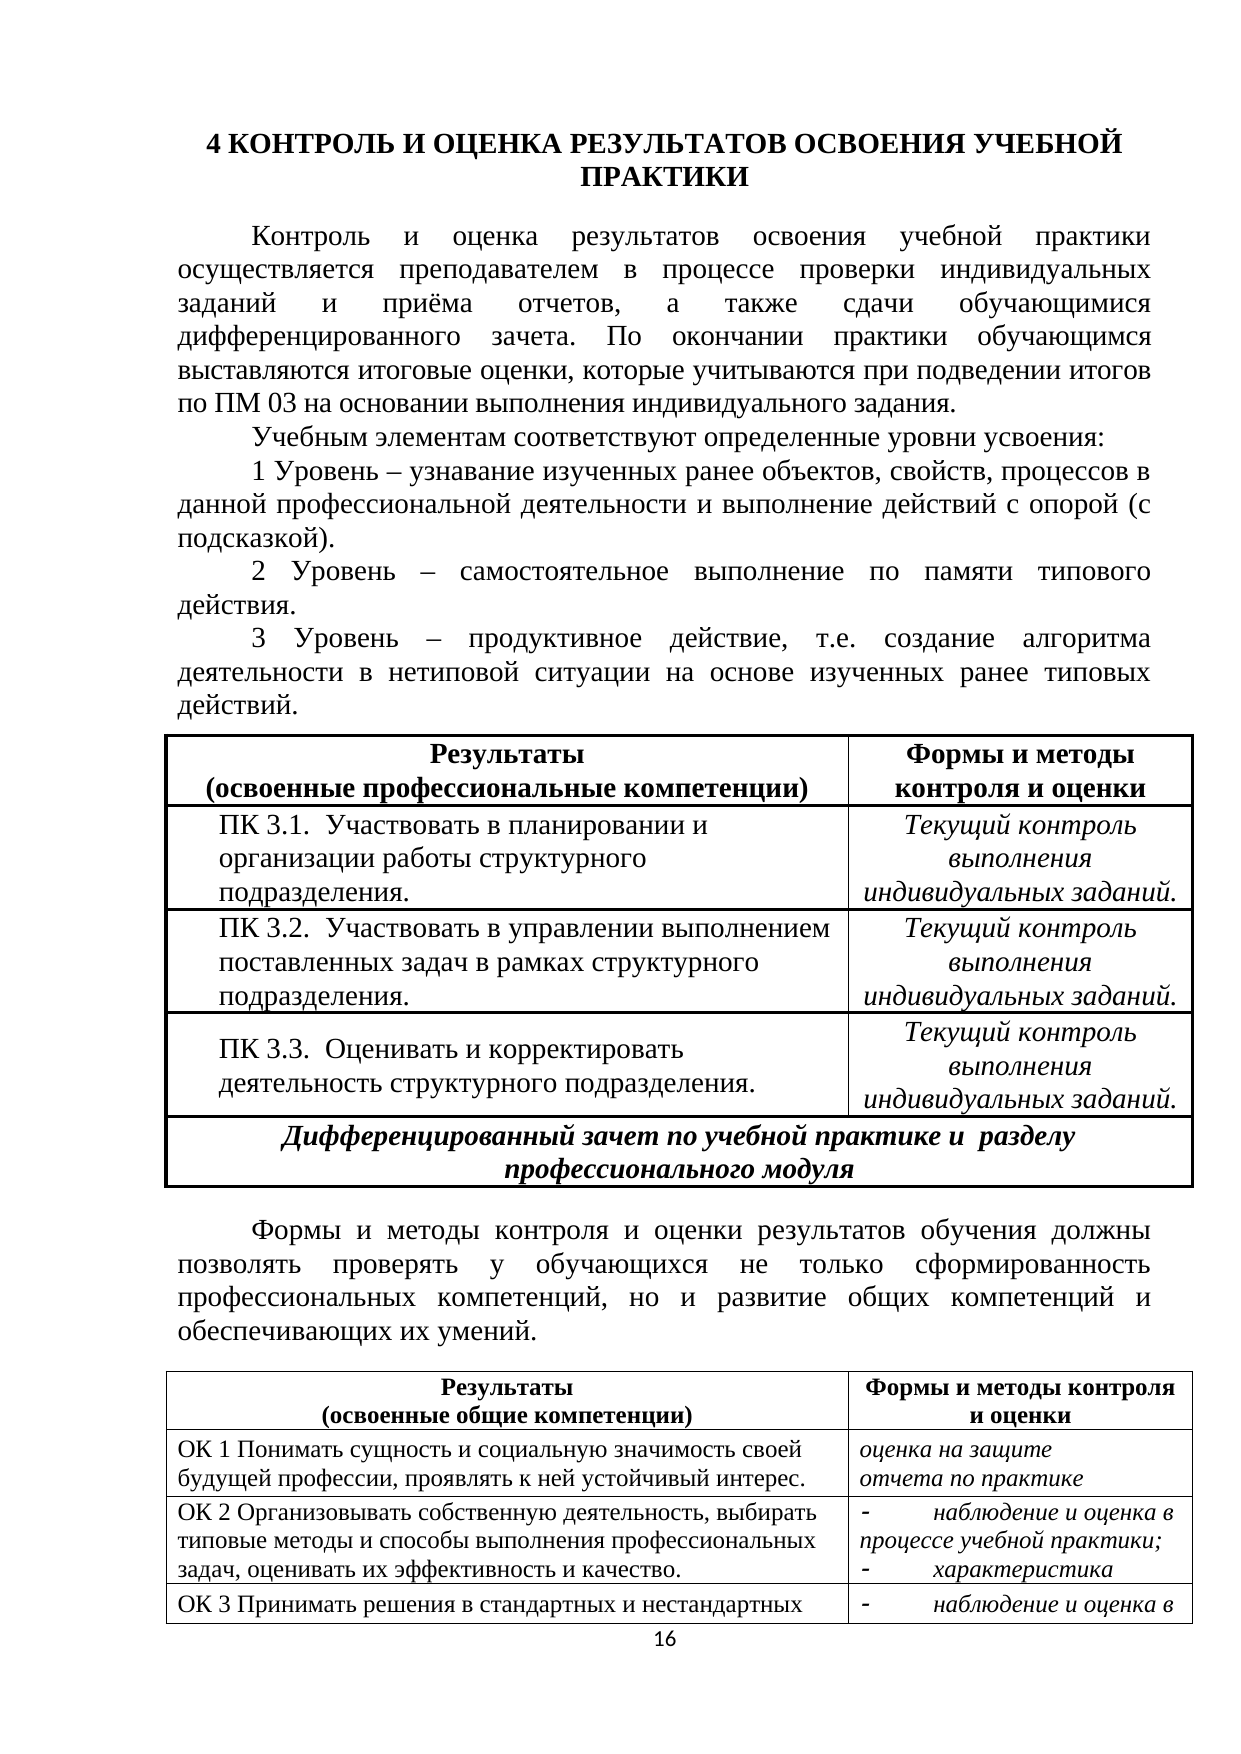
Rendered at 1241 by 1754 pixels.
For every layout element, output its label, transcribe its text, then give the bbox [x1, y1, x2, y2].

table_cell Текущий контроль выполнения индивидуальных заданий. [849, 807, 1191, 907]
text Учебным элементам соответствуют определенные уровни усвоения: [177, 419, 1152, 453]
table_header Формы и методы контроля и оценки [849, 1372, 1192, 1429]
text 4 Контроль и оценка результатов освоения учебной практики [177, 126, 1152, 193]
text 2 Уровень – самостоятельное выполнение по памяти типового действия. [177, 553, 1152, 620]
table_cell Текущий контроль выполнения индивидуальных заданий. [849, 1014, 1191, 1115]
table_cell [849, 1584, 1192, 1623]
table_cell оценка на защите отчета по практике [849, 1430, 1192, 1496]
text 1 Уровень – узнавание изученных ранее объектов, свойств, процессов в данной профессиональной деятельности и выполнение действий с опорой (с подсказкой). [177, 453, 1152, 553]
text 3 Уровень – продуктивное действие, т.е. создание алгоритма деятельности в нетиповой ситуации на основе изученных ранее типовых действий. [177, 620, 1152, 721]
table_cell ПК 3.3. Оценивать и корректировать деятельность структурного подразделения. [168, 1014, 848, 1115]
table_cell Текущий контроль выполнения индивидуальных заданий. [849, 911, 1191, 1011]
table_cell наблюдение и оценка в процессе учебной практики; характеристика [849, 1497, 1192, 1583]
table_header Формы и методы контроля и оценки [849, 737, 1191, 804]
text Формы и методы контроля и оценки результатов обучения должны позволять проверять у обучающихся не только сформированность профессиональных компетенций, но и развитие общих компетенций и обеспечивающих их умений. [177, 1212, 1152, 1347]
table_cell ПК 3.1. Участвовать в планировании и организации работы структурного подразделения. [168, 807, 848, 907]
text Контроль и оценка результатов освоения учебной практики осуществляется преподавателем в процессе проверки индивидуальных заданий и приёма отчетов, а также сдачи обучающимися дифференцированного зачета. По окончании практики обучающимся выставляются итоговые оценки, которые учитываются при подведении итогов по ПМ 03 на основании выполнения индивидуального задания. [177, 218, 1152, 419]
table_cell ОК 1 Понимать сущность и социальную значимость своей будущей профессии, проявлять к ней устойчивый интерес. [167, 1430, 848, 1496]
table_header Результаты (освоенные общие компетенции) [167, 1372, 848, 1429]
table_cell ОК 2 Организовывать собственную деятельность, выбирать типовые методы и способы выполнения профессиональных задач, оценивать их эффективность и качество. [167, 1497, 848, 1583]
table_cell ПК 3.2. Участвовать в управлении выполнением поставленных задач в рамках структурного подразделения. [168, 911, 848, 1011]
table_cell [167, 1584, 848, 1623]
table_header Результаты (освоенные профессиональные компетенции) [168, 737, 848, 804]
table_cell Дифференцированный зачет по учебной практике и разделу профессионального модуля [168, 1118, 1191, 1185]
